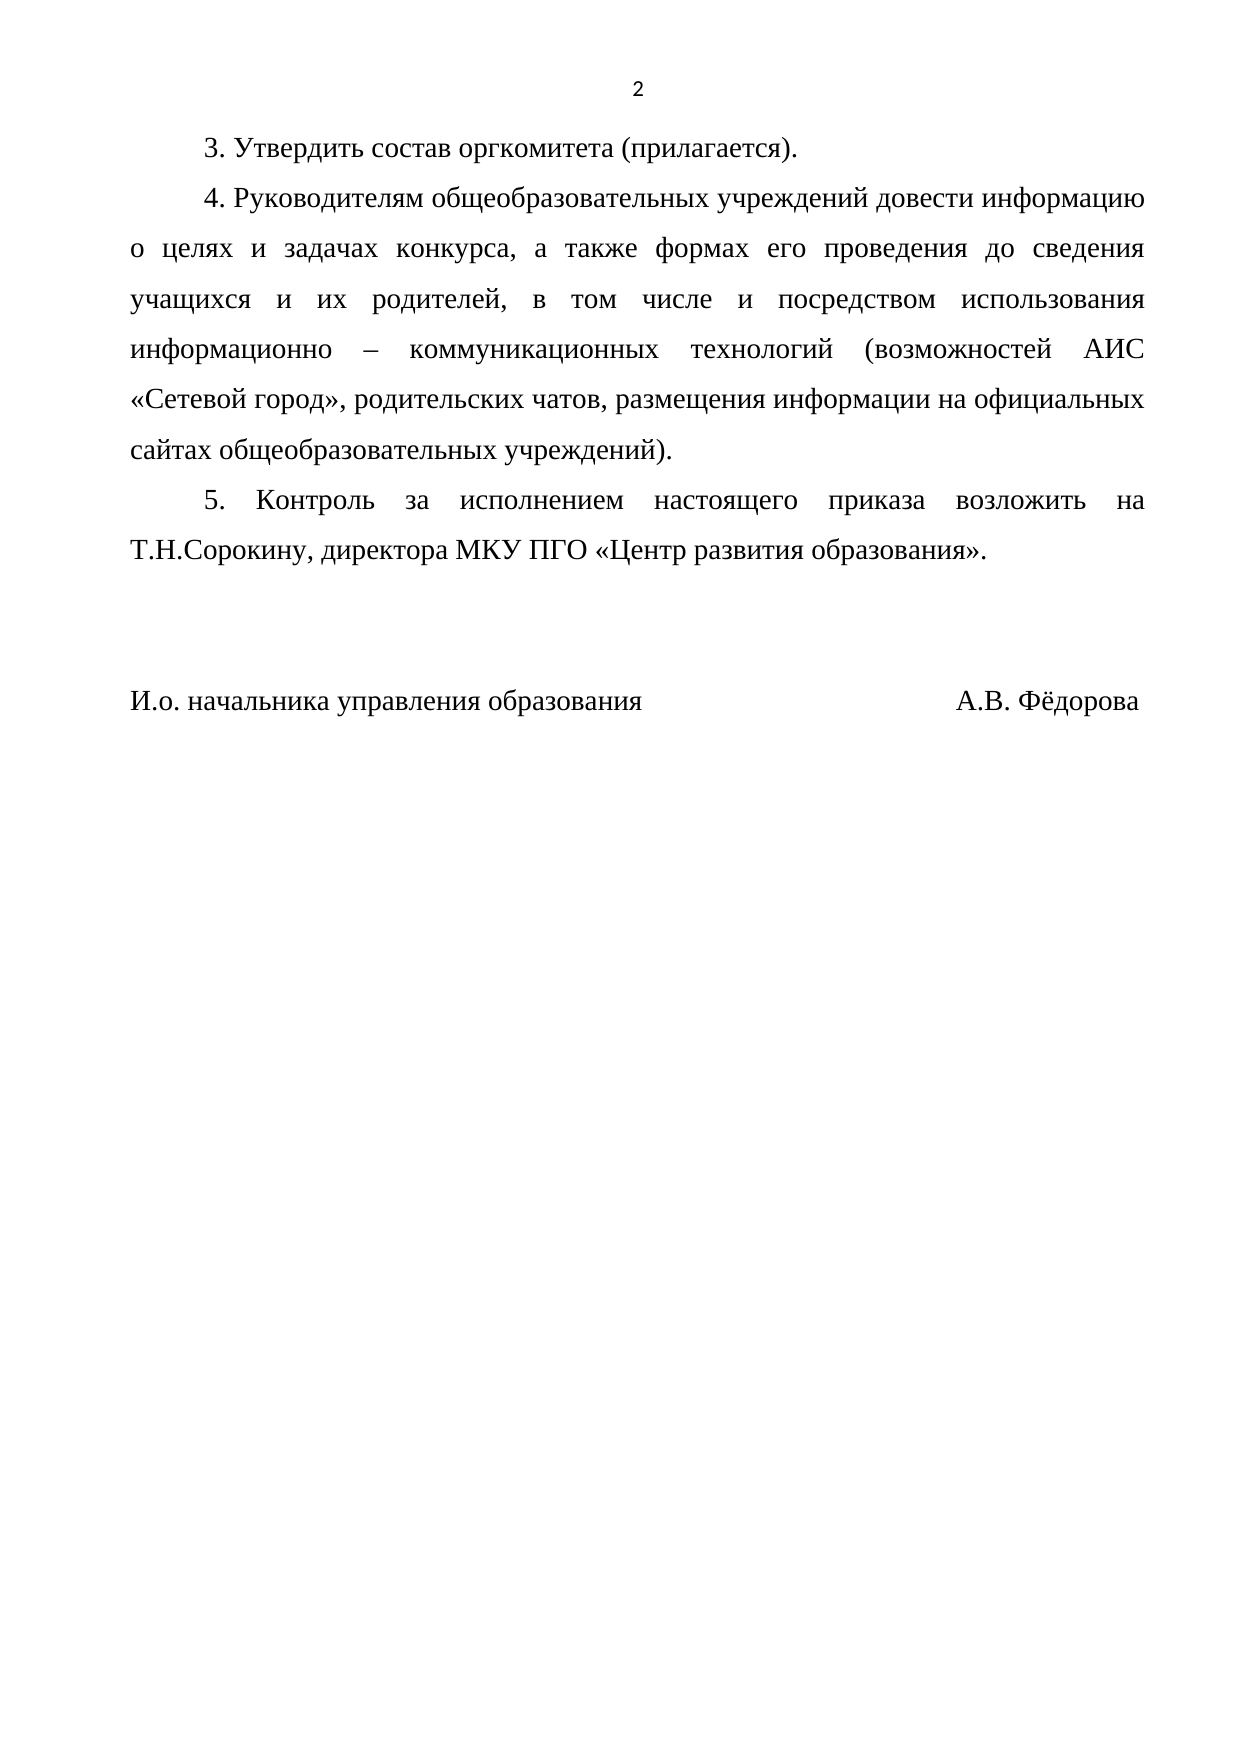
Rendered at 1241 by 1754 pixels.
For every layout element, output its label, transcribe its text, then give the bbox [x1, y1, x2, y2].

text 5. Контроль за исполнением настоящего приказа возложить на Т.Н.Сорокину, директора МКУ ПГО «Центр развития образования». [130, 482, 1146, 566]
text 4. Руководителям общеобразовательных учреждений довести информацию о целях и задачах конкурса, а также формах его проведения до сведения учащихся и их родителей, в том числе и посредством использования информационно – коммуникационных технологий (возможностей АИС «Сетевой город», родительских чатов, размещения информации на официальных сайтах общеобразовательных учреждений). [130, 180, 1146, 465]
text 3. Утвердить состав оргкомитета (прилагается). [130, 130, 1146, 163]
text И.о. начальника управления образования А.В. Фёдорова [130, 683, 1146, 717]
